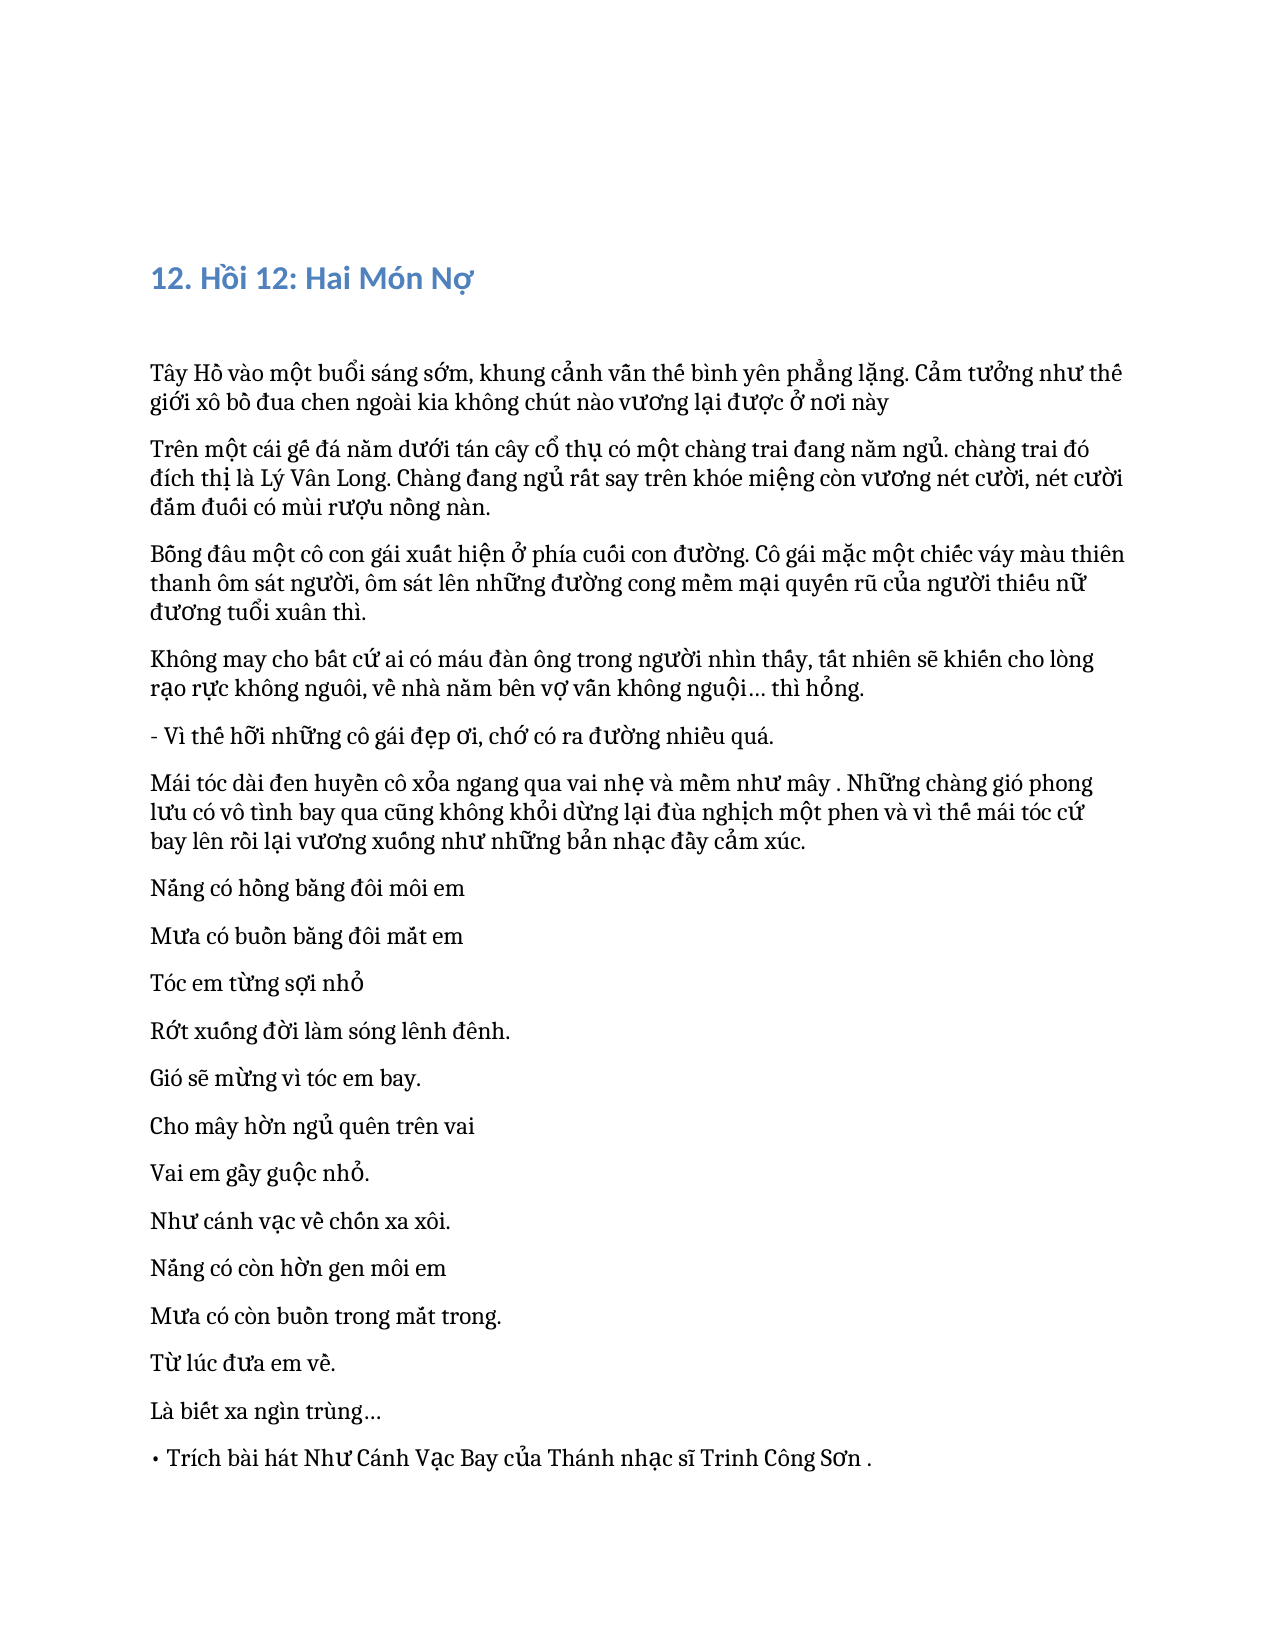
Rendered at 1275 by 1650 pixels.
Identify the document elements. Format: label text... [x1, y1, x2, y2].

subtitle 12. Hồi 12: Hai Món Nợ [150, 257, 1125, 298]
text Cho mây hờn ngủ quên trên vai [150, 1112, 1125, 1140]
text Mái tóc dài đen huyền cô xỏa ngang qua vai nhẹ và mềm như mây . Những chàng gió phong lưu có vô tình bay qua cũng không khỏi dừng lại đùa nghịch một phen và vì thế mái tóc cứ bay lên rồi lại vương xuống như những bản nhạc đầy cảm xúc. [150, 769, 1125, 855]
text Gió sẽ mừng vì tóc em bay. [150, 1064, 1125, 1093]
text Tây Hồ vào một buổi sáng sớm, khung cảnh vẫn thế bình yên phẳng lặng. Cảm tưởng như thế giới xô bồ đua chen ngoài kia không chút nào vương lại được ở nơi này [150, 302, 1125, 417]
text • Trích bài hát Như Cánh Vạc Bay của Thánh nhạc sĩ Trinh Công Sơn . [150, 1444, 1125, 1473]
text Như cánh vạc về chốn xa xôi. [150, 1207, 1125, 1235]
text Mưa có buồn bằng đôi mắt em [150, 922, 1125, 950]
text Mưa có còn buồn trong mắt trong. [150, 1302, 1125, 1330]
text Từ lúc đưa em về. [150, 1349, 1125, 1378]
text Nắng có còn hờn gen môi em [150, 1254, 1125, 1283]
text Không may cho bất cứ ai có máu đàn ông trong người nhìn thấy, tất nhiên sẽ khiến cho lòng rạo rực không nguôi, về nhà nằm bên vợ vẫn không nguội… thì hỏng. [150, 645, 1125, 703]
text Tóc em từng sợi nhỏ [150, 969, 1125, 998]
text Bỗng đâu một cô con gái xuất hiện ở phía cuối con đường. Cô gái mặc một chiếc váy màu thiên thanh ôm sát người, ôm sát lên những đường cong mềm mại quyến rũ của người thiếu nữ đương tuổi xuân thì. [150, 540, 1125, 627]
text Là biết xa ngìn trùng… [150, 1397, 1125, 1425]
text Nắng có hồng bằng đôi môi em [150, 874, 1125, 903]
text Vai em gầy guộc nhỏ. [150, 1159, 1125, 1188]
text - Vì thế hỡi những cô gái đẹp ơi, chớ có ra đường nhiều quá. [150, 722, 1125, 750]
text Trên một cái gế đá nằm dưới tán cây cổ thụ có một chàng trai đang nằm ngủ. chàng trai đó đích thị là Lý Vân Long. Chàng đang ngủ rất say trên khóe miệng còn vương nét cười, nét cười đắm đuối có mùi rượu nồng nàn. [150, 435, 1125, 522]
text Rớt xuống đời làm sóng lênh đênh. [150, 1017, 1125, 1045]
